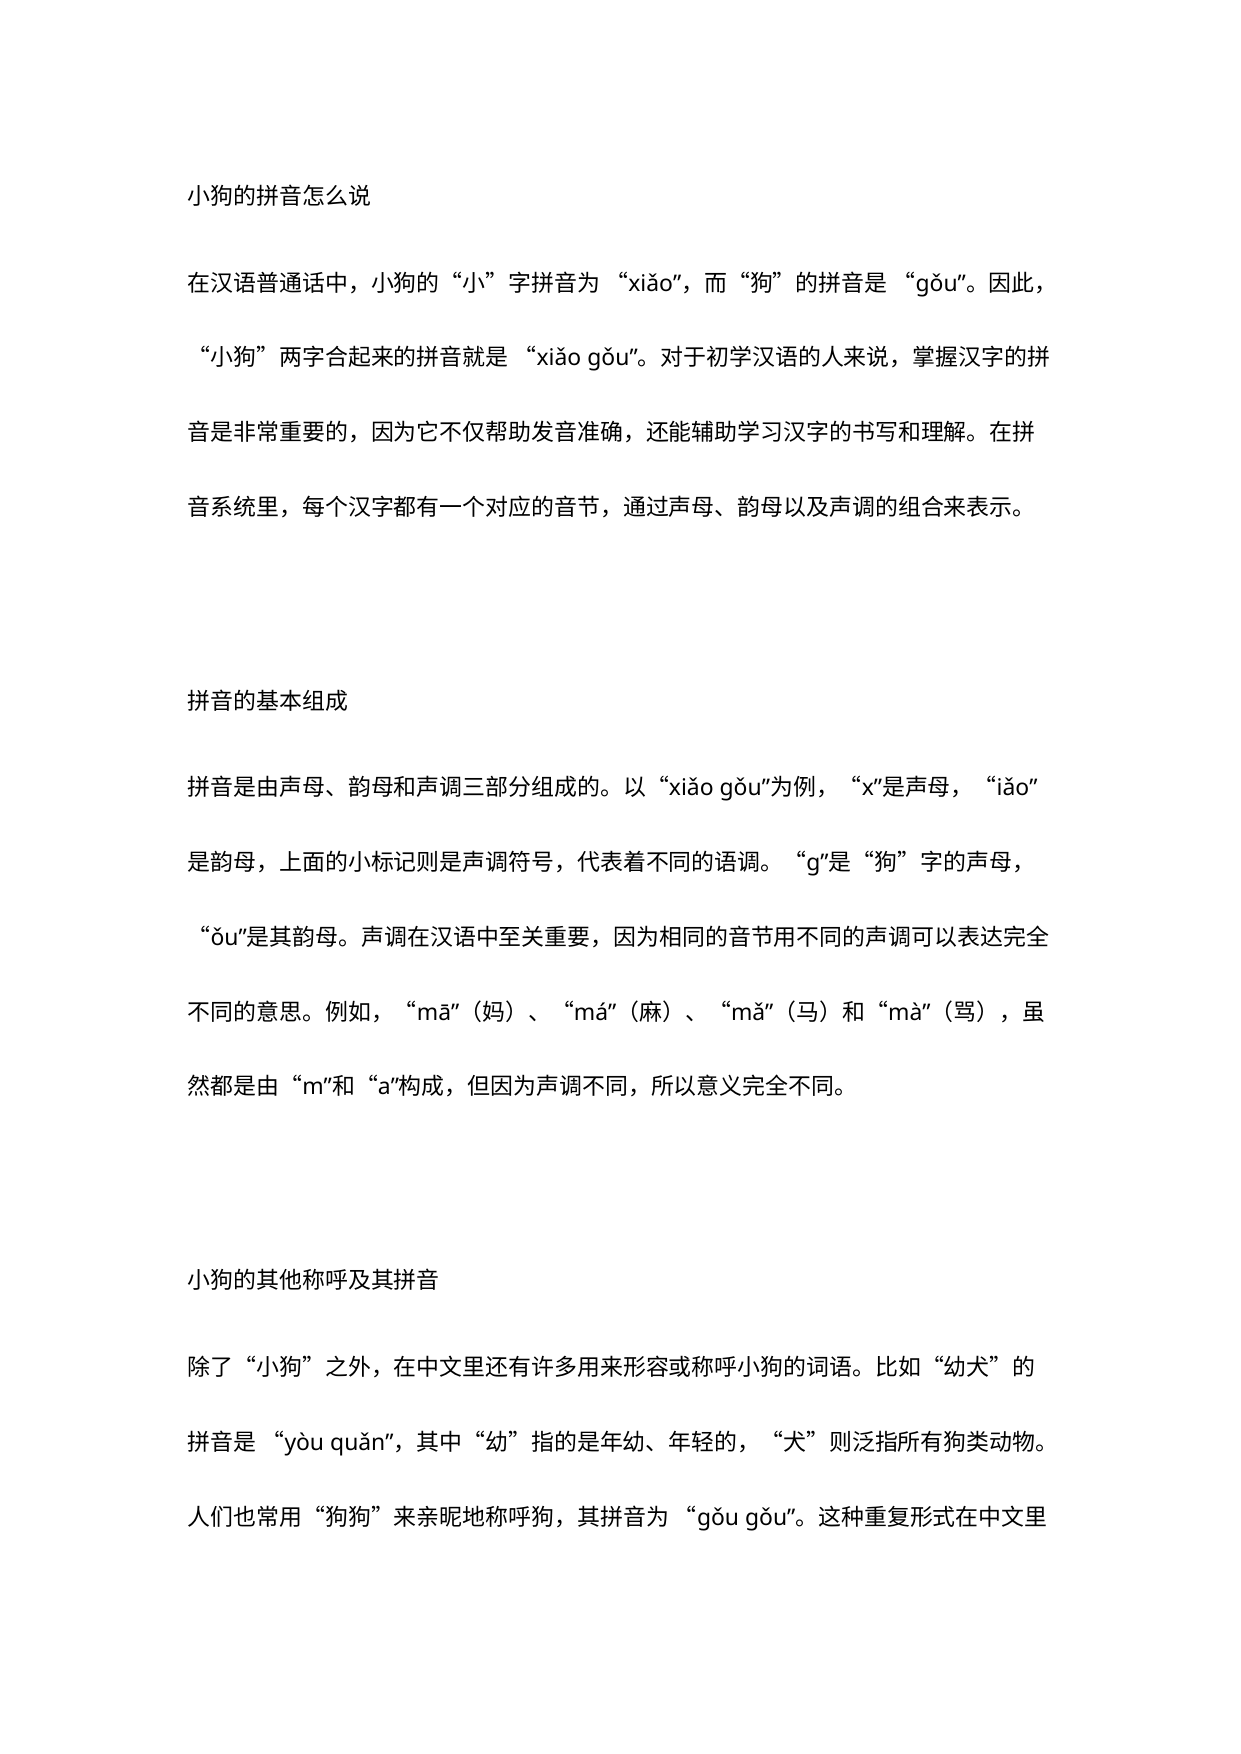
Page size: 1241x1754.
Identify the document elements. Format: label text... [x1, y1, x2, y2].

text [187, 1333, 1053, 1547]
text 小狗的拼音怎么说 [187, 162, 1053, 227]
text 拼音是由声母、韵母和声调三部分组成的。以“xiǎo gǒu”为例，“x”是声母，“iǎo”是韵母，上面的小标记则是声调符号，代表着不同的语调。“g”是“狗”字的声母，“ǒu”是其韵母。声调在汉语中至关重要，因为相同的音节用不同的声调可以表达完全不同的意思。例如，“mā”（妈）、“má”（麻）、“mǎ”（马）和“mà”（骂），虽然都是由“m”和“a”构成，但因为声调不同，所以意义完全不同。 [187, 753, 1053, 1117]
text 小狗的其他称呼及其拼音 [187, 1247, 1053, 1312]
text 在汉语普通话中，小狗的“小”字拼音为 “xiǎo”，而“狗”的拼音是 “gǒu”。因此，“小狗”两字合起来的拼音就是 “xiǎo gǒu”。对于初学汉语的人来说，掌握汉字的拼音是非常重要的，因为它不仅帮助发音准确，还能辅助学习汉字的书写和理解。在拼音系统里，每个汉字都有一个对应的音节，通过声母、韵母以及声调的组合来表示。 [187, 248, 1053, 538]
text 拼音的基本组成 [187, 667, 1053, 732]
